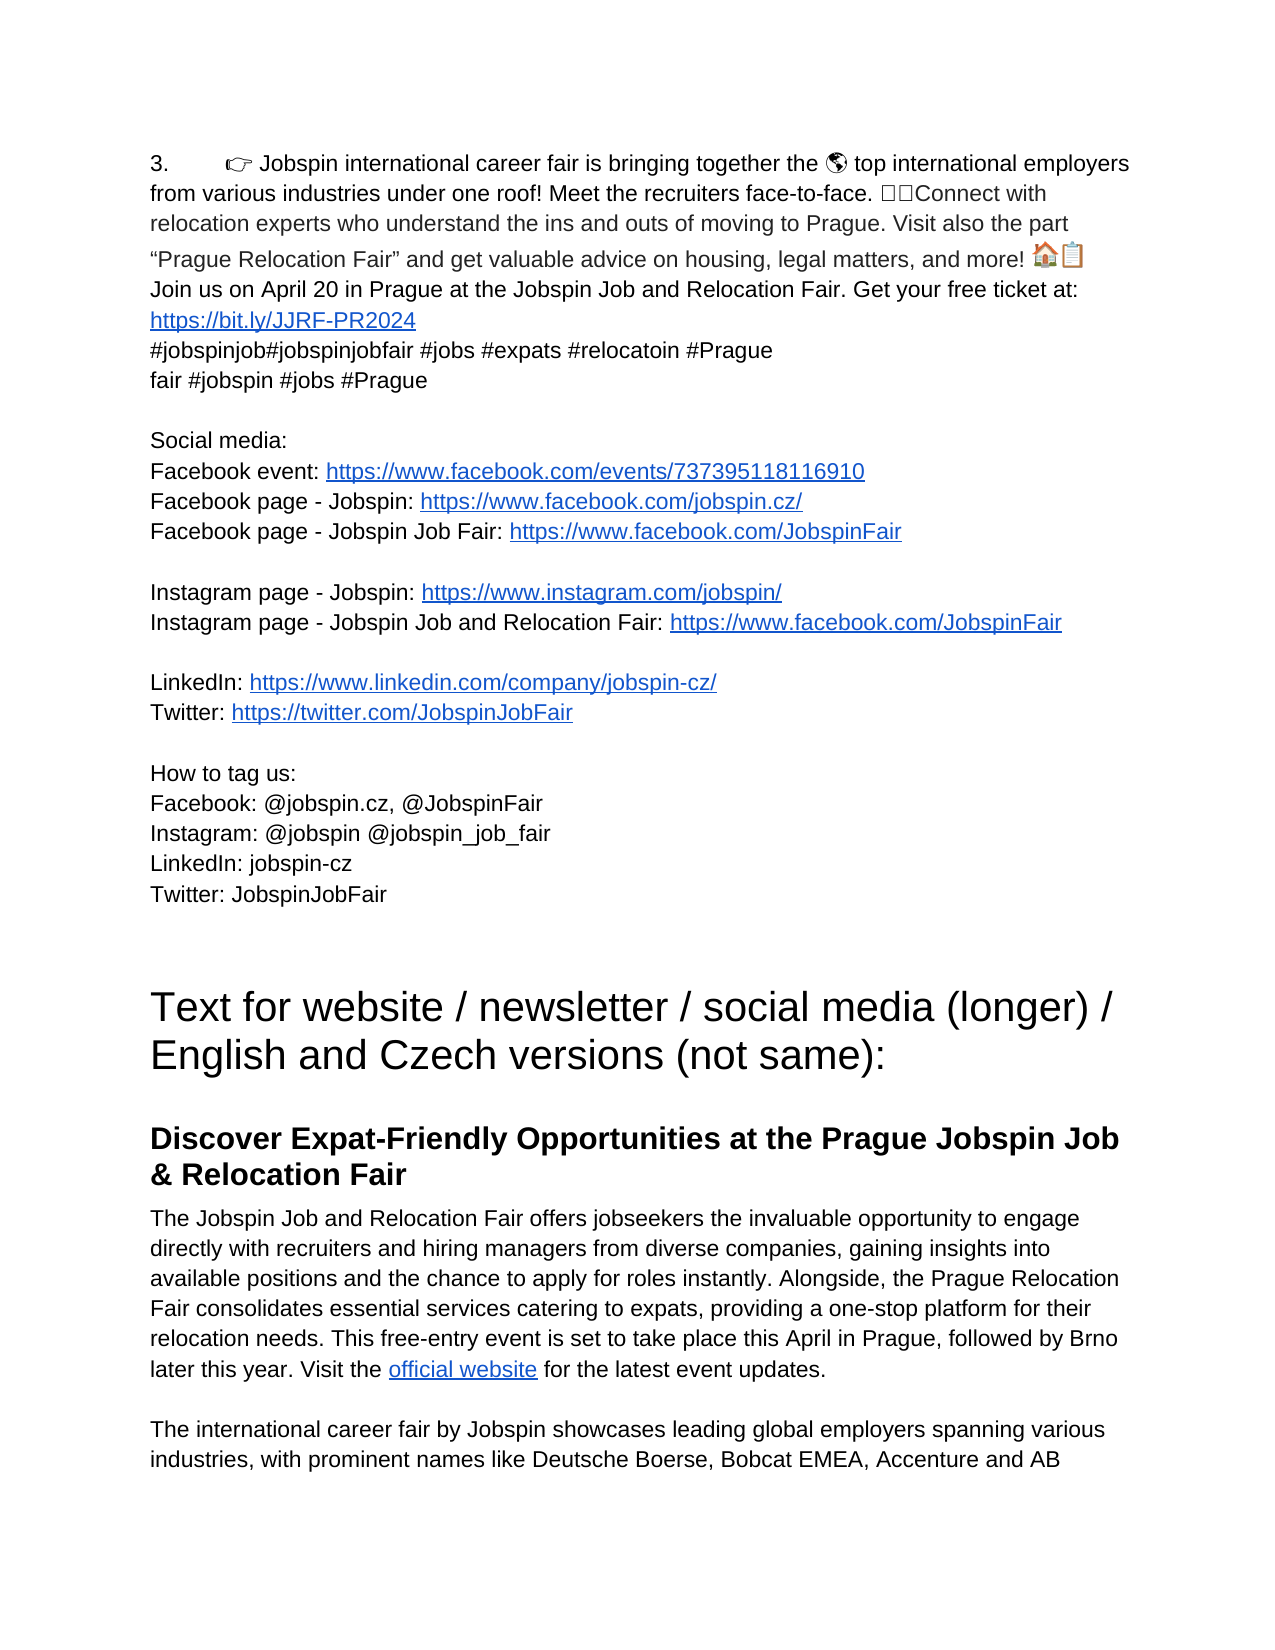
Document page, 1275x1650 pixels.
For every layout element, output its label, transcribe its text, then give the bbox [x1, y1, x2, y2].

text How to tag us: [150, 760, 1125, 786]
text Facebook page - Jobspin: https://www.facebook.com/jobspin.cz/ [150, 488, 1125, 514]
text Twitter: https://twitter.com/JobspinJobFair [150, 699, 1125, 726]
text 3. 👉 Jobspin international career fair is bringing together the 🌎 top international employers from various industries under one roof! Meet the recruiters face-to-face. 💼🚀Connect with relocation experts who understand the ins and outs of moving to Prague. Visit also the part “Prague Relocation Fair” and get valuable advice on housing, legal matters, and more! Join us on April 20 in Prague at the Jobspin Job and Relocation Fair. Get your free ticket at: https://bit.ly/JJRF-PR2024 [150, 150, 1125, 333]
text #jobspinjob#jobspinjobfair #jobs #expats #relocatoin #Prague [150, 337, 1125, 363]
text Facebook: @jobspin.cz, @JobspinFair [150, 790, 1125, 816]
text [150, 1416, 1125, 1473]
text fair #jobspin #jobs #Prague [150, 367, 1125, 393]
text LinkedIn: jobspin-cz [150, 850, 1125, 877]
text Instagram: @jobspin @jobspin_job_fair [150, 820, 1125, 847]
subtitle Text for website / newsletter / social media (longer) / English and Czech versions (not same): [150, 983, 1125, 1078]
text Instagram page - Jobspin Job and Relocation Fair: https://www.facebook.com/JobspinFair [150, 609, 1125, 635]
text Twitter: JobspinJobFair [150, 881, 1125, 907]
text Facebook event: https://www.facebook.com/events/737395118116910 [150, 458, 1125, 484]
text Instagram page - Jobspin: https://www.instagram.com/jobspin/ [150, 578, 1125, 605]
picture [1031, 240, 1086, 268]
text Social media: [150, 427, 1125, 454]
subtitle Discover Expat-Friendly Opportunities at the Prague Jobspin Job & Relocation Fair [150, 1120, 1125, 1192]
text LinkedIn: https://www.linkedin.com/company/jobspin-cz/ [150, 669, 1125, 696]
text Facebook page - Jobspin Job Fair: https://www.facebook.com/JobspinFair [150, 518, 1125, 544]
text The Jobspin Job and Relocation Fair offers jobseekers the invaluable opportunity to engage directly with recruiters and hiring managers from diverse companies, gaining insights into available positions and the chance to apply for roles instantly. Alongside, the Prague Relocation Fair consolidates essential services catering to expats, providing a one-stop platform for their relocation needs. This free-entry event is set to take place this April in Prague, followed by Brno later this year. Visit the official website for the latest event updates. [150, 1204, 1125, 1382]
